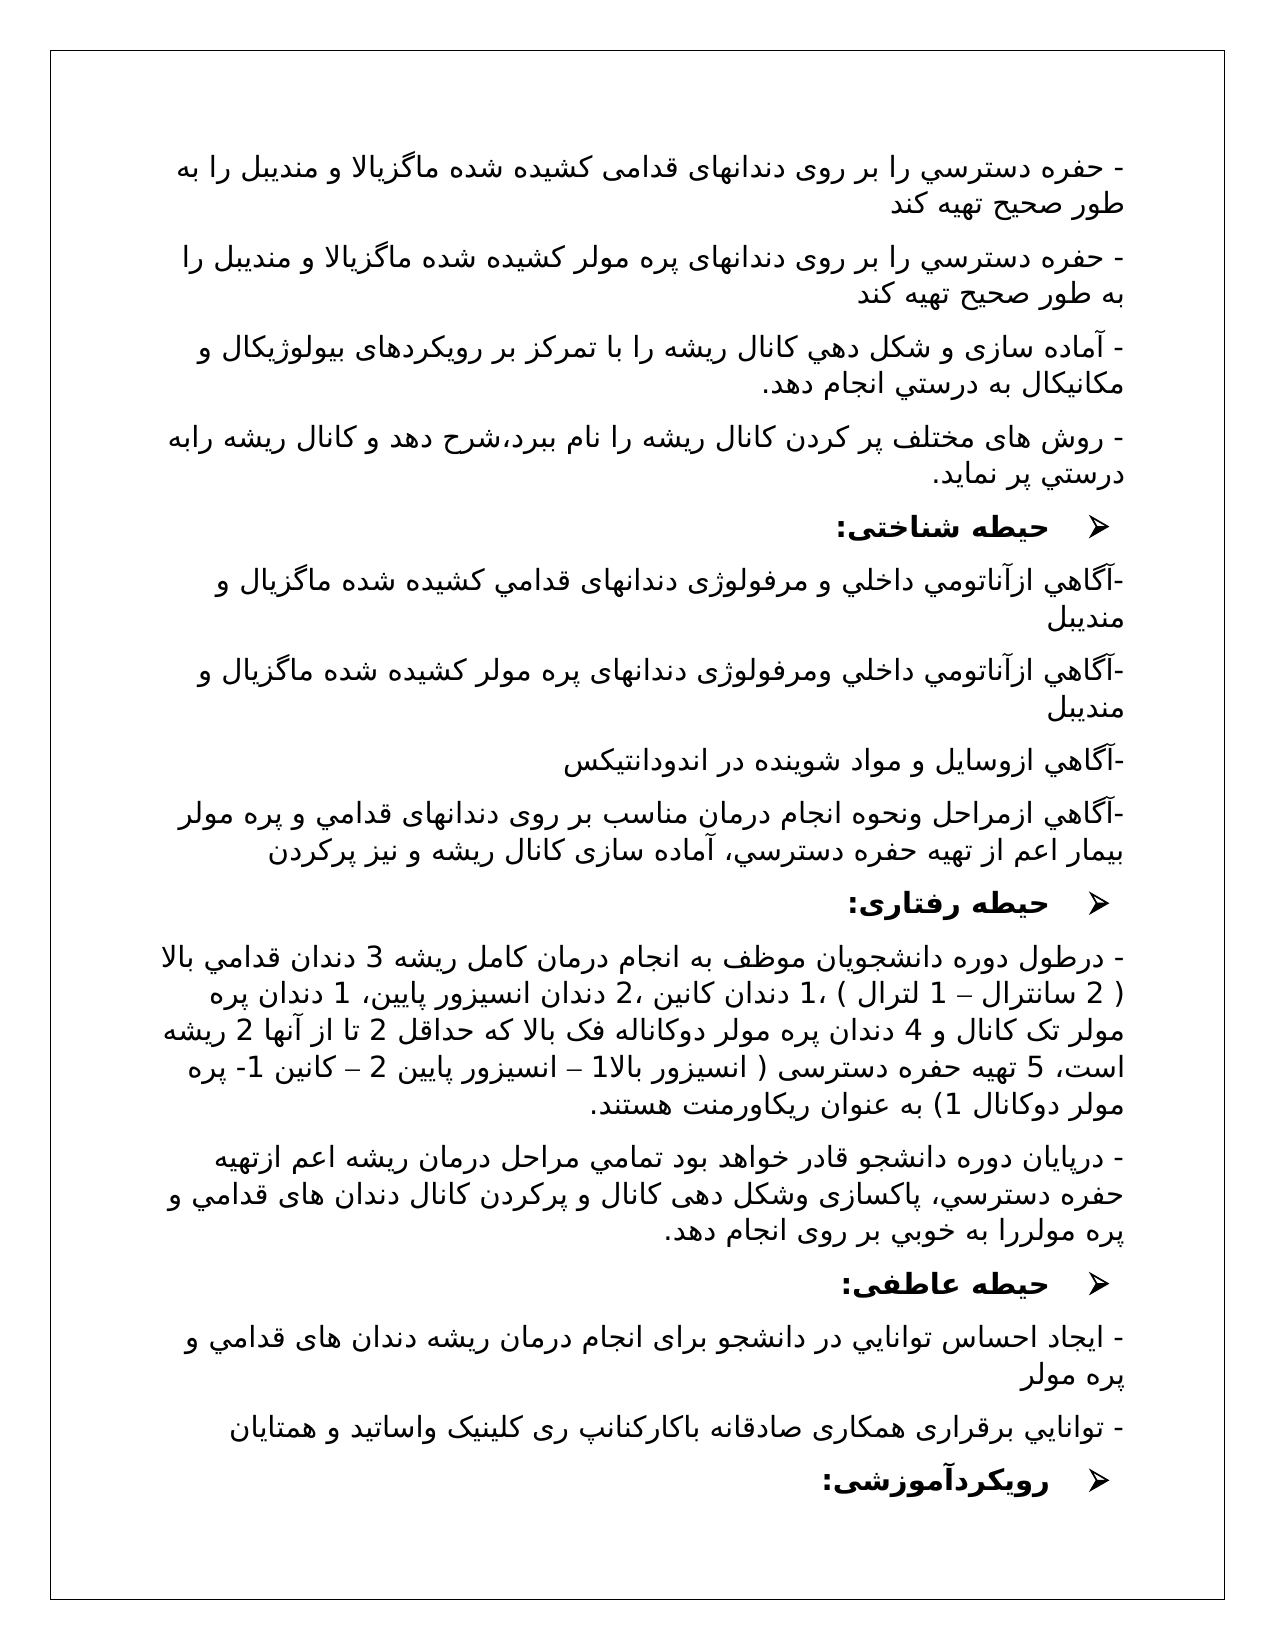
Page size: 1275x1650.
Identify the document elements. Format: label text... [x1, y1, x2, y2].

list رویکردآموزشی: [150, 1464, 1087, 1498]
text - درطول دوره دانشجویان موظف به انجام درمان كامل ریشه 3 دندان قدامي بالا ( 2 سانترال – 1 لترال ) ،1 دندان کانین ،2 دندان انسیزور پایین، 1 دندان پره مولر تک كانال و 4 دندان پره مولر دوكاناله فک بالا که حداقل 2 تا از آنها 2 ریشه است، 5 تهیه حفره دسترسی ( انسیزور بالا1 – انسیزور پایین 2 – کانین 1- پره مولر دوکانال 1) به عنوان ریکاورمنت هستند. [150, 940, 1125, 1121]
text - حفره دسترسي را بر روی دندانهای پره مولر كشیده شده ماگزیالا و مندیبل را به طور صحیح تهیه كند [150, 240, 1125, 311]
text - درپایان دوره دانشجو قادر خواهد بود تمامي مراحل درمان ریشه اعم ازتهیه حفره دسترسي، پاکسازی وشکل دهی کانال و پركردن كانال دندان های قدامي و پره مولررا به خوبي بر روی انجام دهد. [150, 1140, 1125, 1248]
list حیطه عاطفی: [150, 1267, 1087, 1301]
text - آماده سازی و شکل دهي كانال ریشه را با تمركز بر رویکردهای بیولوژیکال و مکانیکال به درستي انجام دهد. [150, 330, 1125, 401]
text - روش های مختلف پر كردن كانال ریشه را نام ببرد،شرح دهد و كانال ریشه رابه درستي پر نماید. [150, 420, 1125, 491]
text - ایجاد احساس توانایي در دانشجو برای انجام درمان ریشه دندان های قدامي و پره مولر [150, 1320, 1125, 1391]
text -آگاهي ازآناتومي داخلي ومرفولوژی دندانهای پره مولر كشیده شده ماگزیال و مندیبل [150, 653, 1125, 724]
list حیطه شناختی: [150, 510, 1087, 544]
text -آگاهي ازمراحل ونحوه انجام درمان مناسب بر روی دندانهای قدامي و پره مولر بیمار اعم از تهیه حفره دسترسي، آماده سازی كانال ریشه و نیز پركردن [150, 797, 1125, 867]
text -آگاهي ازآناتومي داخلي و مرفولوژی دندانهای قدامي كشیده شده ماگزیال و مندیبل [150, 563, 1125, 634]
list حیطه رفتاری: [150, 887, 1087, 921]
text -آگاهي ازوسایل و مواد شوینده در اندودانتیکس [150, 743, 1125, 777]
text - توانایي برقراری همکاری صادقانه باكاركنانپ ری كلینیک واساتید و همتایان [150, 1410, 1125, 1444]
text - حفره دسترسي را بر روی دندانهای قدامی كشیده شده ماگزیالا و مندیبل را به طور صحیح تهیه كند [150, 150, 1125, 221]
